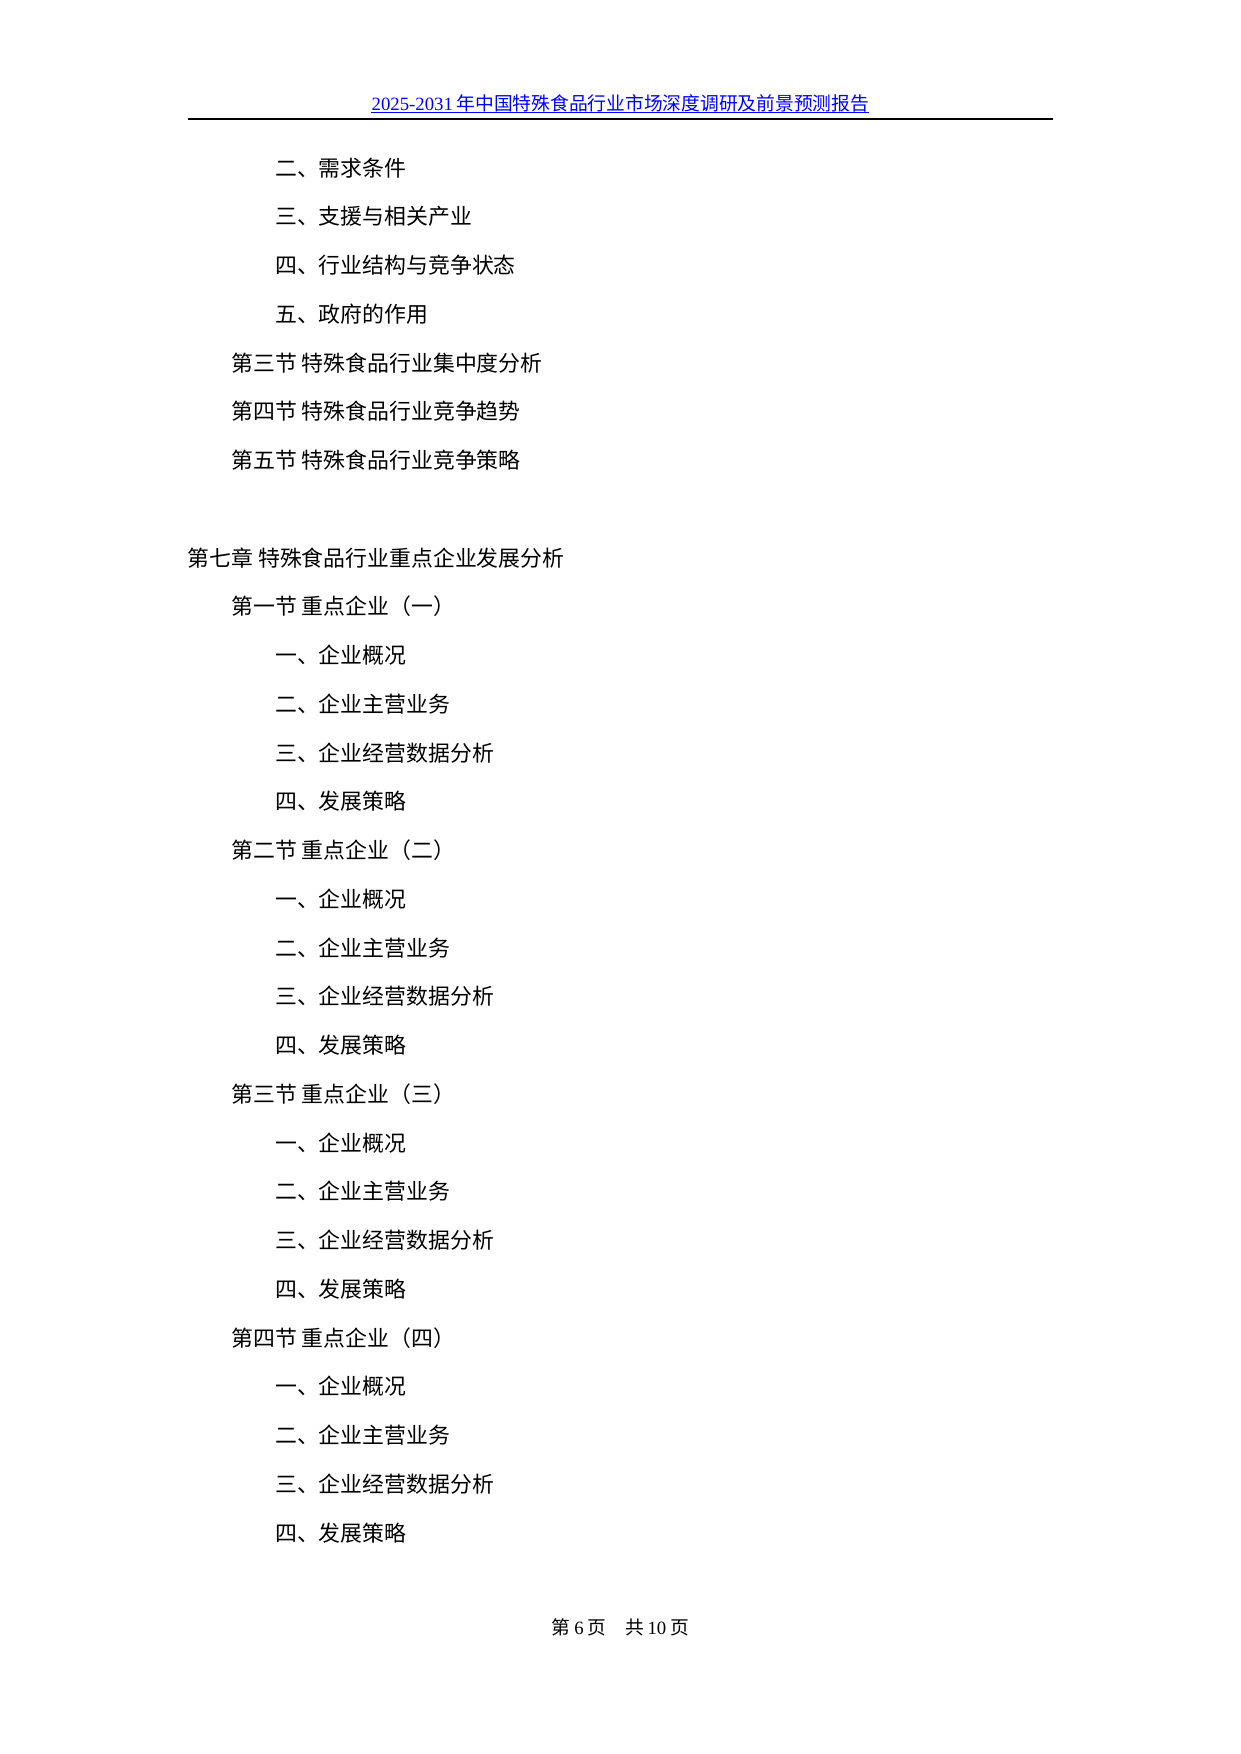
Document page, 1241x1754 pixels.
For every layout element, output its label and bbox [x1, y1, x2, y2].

text [187, 150, 1053, 1548]
